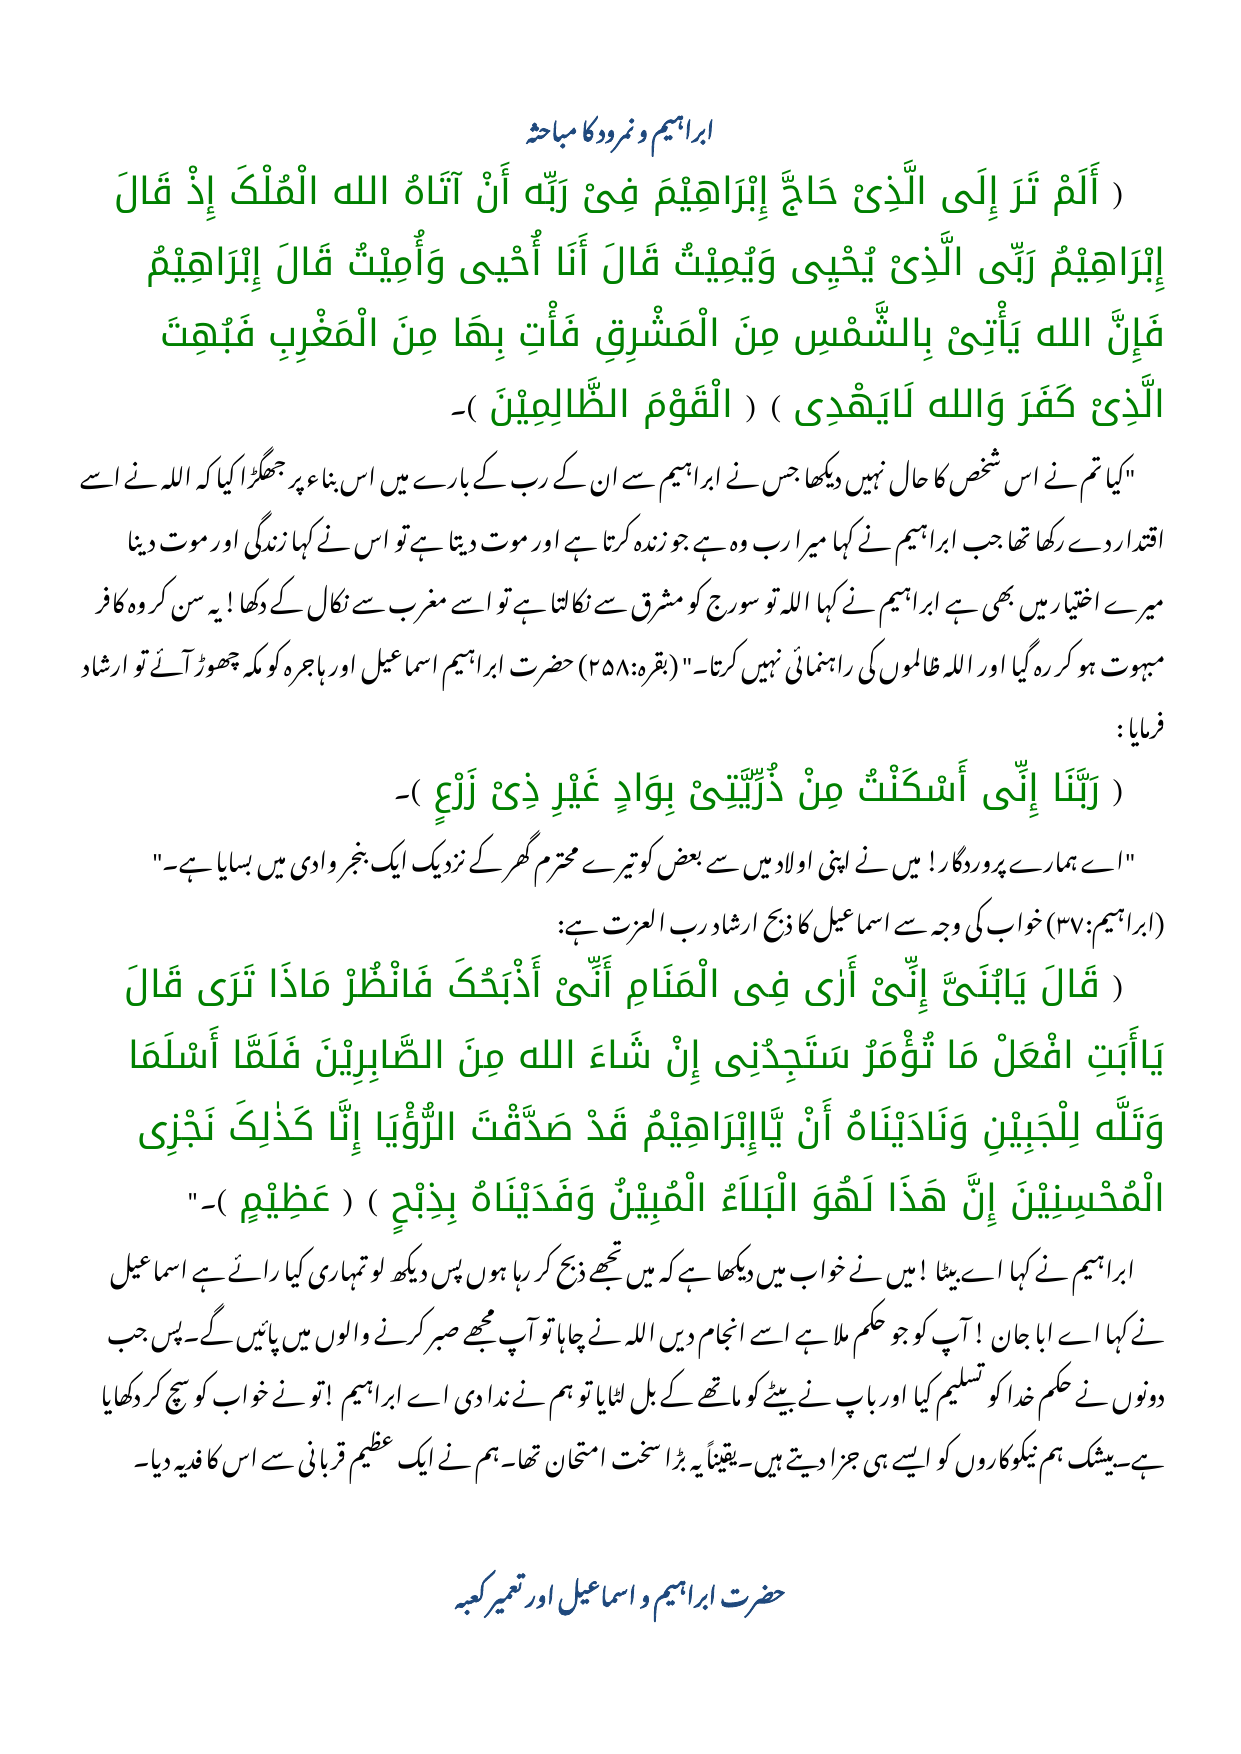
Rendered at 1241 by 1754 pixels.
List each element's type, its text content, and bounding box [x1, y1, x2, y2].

text "اے ہمارے پروردگار! میں نے اپنی اولاد میں سے بعض کو تیرے محترم گھر کے نزدیک ایک بنجر وادی میں بسایا ہے۔" (ابراہیم:۳۷) خواب کی وجہ سے اسماعیل کا ذبح ارشاد رب العزت ہے: [75, 824, 1165, 949]
text ابراہیم نے کہا اے بیٹا !میں نے خواب میں دیکھا ہے کہ میں تجھے ذبح کر رہا ہوں پس دیکھ لو تمہاری کیا رائے ہے اسماعیل نے کہا اے ابا جان ! آپ کو جو حکم ملا ہے اسے انجام دیں اللہ نے چاہا تو آپ مجھے صبر کرنے والوں میں پائیں گے۔پس جب دونوں نے حکم خدا کو تسلیم کیا اور باپ نے بیٹے کو ماتھے کے بل لٹایا تو ہم نے ندا دی اے ابراہیم !تو نے خواب کو سچ کر دکھایا ہے۔بیشک ہم نیکوکاروں کو ایسے ہی جزا دیتے ہیں۔یقیناً یہ بڑا سخت امتحان تھا۔ہم نے ایک عظیم قربانی سے اس کا فدیہ دیا۔ [75, 1234, 1165, 1484]
subtitle ابراہیم و نمرود کا مباحثہ [75, 94, 1165, 156]
text ( رَبَّنَا إِنِّی أَسْکَنْتُ مِنْ ذُرِّیَّتِیْ بِوَادٍ غَیْرِ ذِیْ زَرْعٍ )۔ [75, 753, 1165, 824]
text ( أَلَمْ تَرَ إِلَی الَّذِیْ حَاجَّ إِبْرَاهِیْمَ فِیْ رَبِّه أَنْ آتَاهُ الله الْمُلْکَ إِذْ قَالَ إِبْرَاهِیْمُ رَبِّی الَّذِیْ یُحْیِی وَیُمِیْتُ قَالَ أَنَا أُحْیی وَأُمِیْتُ قَالَ إِبْرَاهِیْمُ فَإِنَّ الله یَأْتِیْ بِالشَّمْسِ مِنَ الْمَشْرِقِ فَأْتِ بِهَا مِنَ الْمَغْرِبِ فَبُهِتَ الَّذِیْ کَفَرَ وَالله لَایَهْدِی ) ( الْقَوْمَ الظَّالِمِیْنَ )۔ [75, 156, 1165, 441]
subtitle حضرت ابراہیم و اسماعیل اور تعمیر کعبہ [75, 1559, 1165, 1622]
text ( قَالَ یَابُنَیَّ إِنِّیْ أَرٰی فِی الْمَنَامِ أَنِّیْ أَذْبَحُکَ فَانْظُرْ مَاذَا تَرَی قَالَ یَاأَبَتِ افْعَلْ مَا تُؤْمَرُ سَتَجِدُنِی إِنْ شَاءَ الله مِنَ الصَّابِرِیْنَ فَلَمَّا أَسْلَمَا وَتَلَّه لِلْجَبِیْنِ وَنَادَیْنَاهُ أَنْ یَّاإِبْرَاهِیْمُ قَدْ صَدَّقْتَ الرُّؤْیَا إِنَّا کَذٰلِکَ نَجْزِی الْمُحْسِنِیْنَ إِنَّ هَذَا لَهُوَ الْبَلاَءُ الْمُبِیْنُ وَفَدَیْنَاهُ بِذِبْحٍ ) ( عَظِیْمٍ )۔ " [75, 949, 1165, 1234]
text "کیا تم نے اس شخص کا حال نہیں دیکھا جس نے ابراہیم سے ان کے رب کے بارے میں اس بناء پر جھگڑا کیا کہ اللہ نے اسے اقتدار دے رکھا تھا جب ابراہیم نے کہا میرا رب وہ ہے جو زندہ کرتا ہے اور موت دیتا ہے تو اس نے کہا زندگی اور موت دینا میرے اختیار میں بھی ہے ابراہیم نے کہا اللہ تو سورج کو مشرق سے نکالتا ہے تو اسے مغرب سے نکال کے دکھا! یہ سن کر وہ کافر مبہوت ہو کر رہ گیا اور اللہ ظالموں کی راہنمائی نہیں کرتا۔" (بقرہ:۲۵۸) حضرت ابراہیم اسماعیل اور ہاجرہ کو مکہ چھوڑ آئے تو ارشاد فرمایا : [75, 441, 1165, 753]
